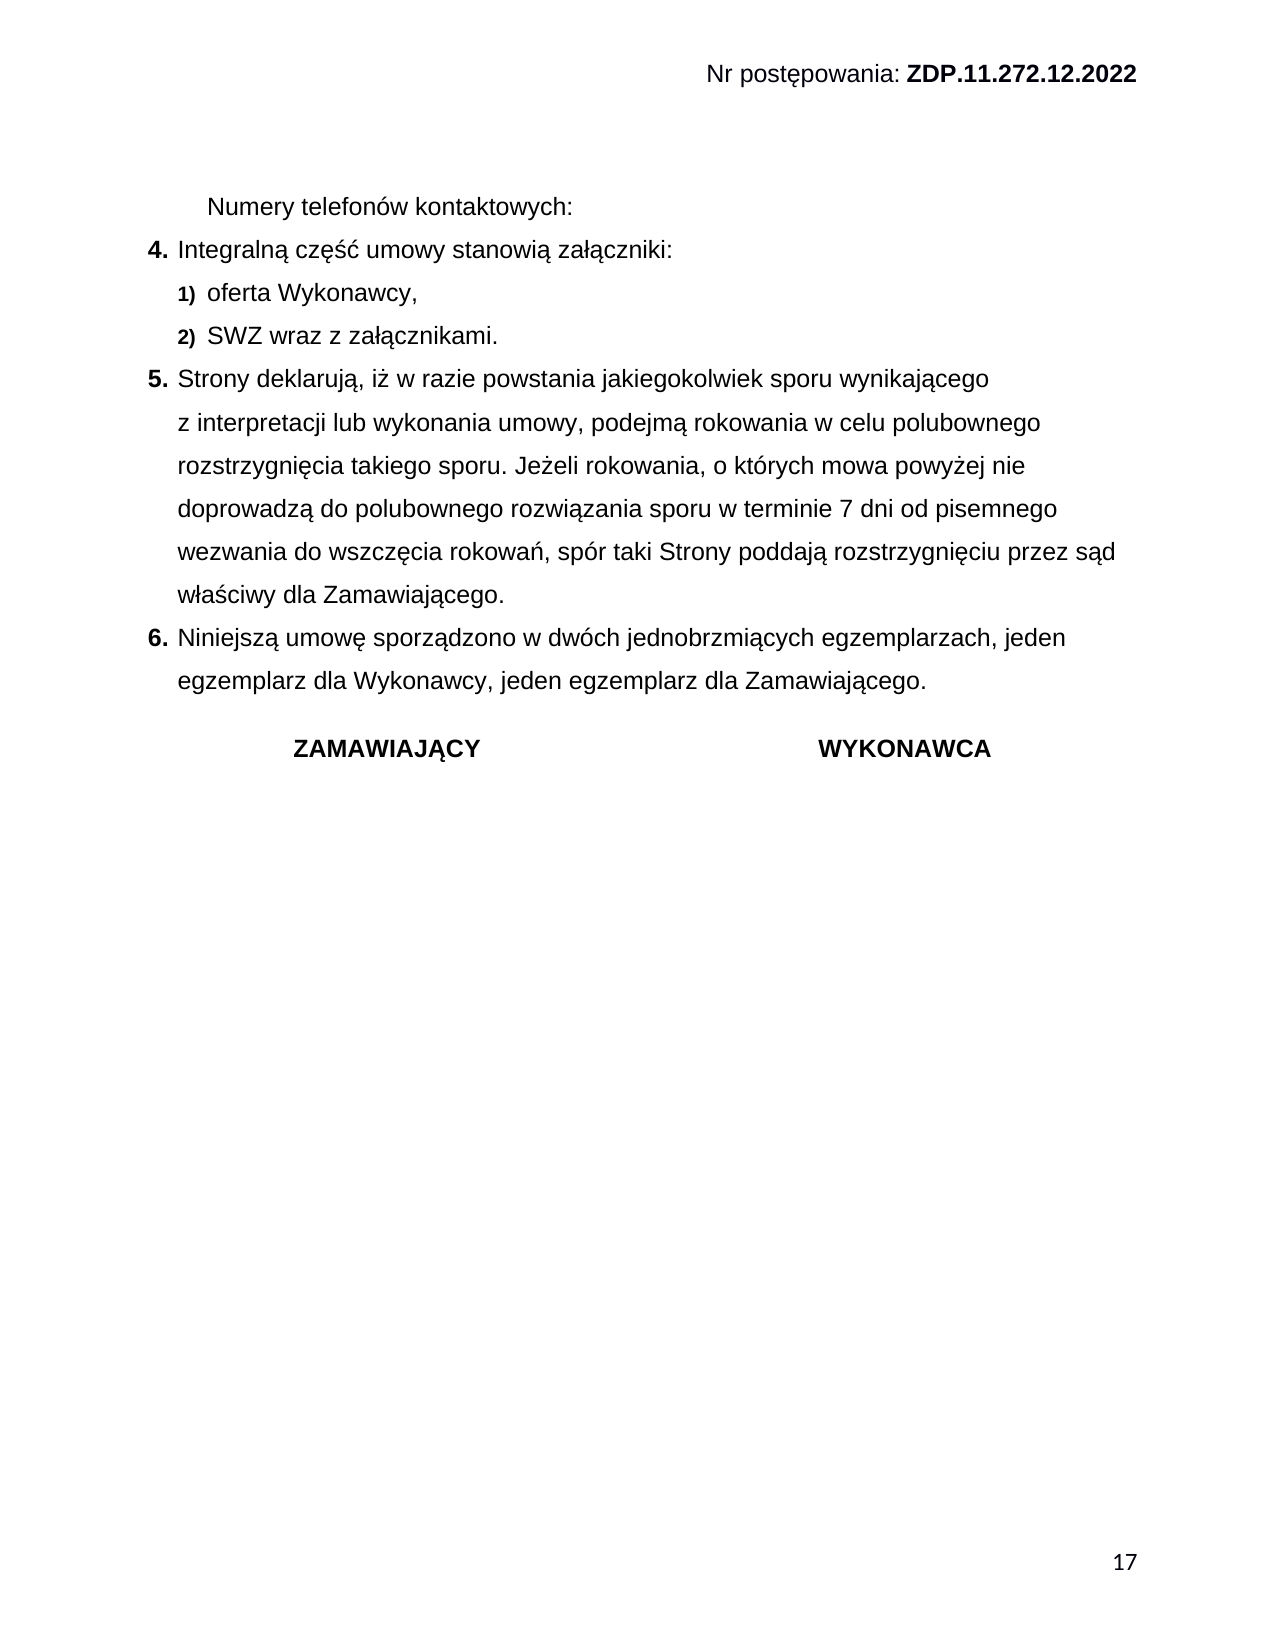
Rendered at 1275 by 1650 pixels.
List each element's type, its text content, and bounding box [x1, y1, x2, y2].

list Niniejszą umowę sporządzono w dwóch jednobrzmiących egzemplarzach, jeden egzemplarz dla Wykonawcy, jeden egzemplarz dla Zamawiającego. [148, 623, 1137, 695]
list SWZ wraz z załącznikami. [177, 321, 1137, 350]
list Integralną część umowy stanowią załączniki: [148, 235, 1137, 264]
list Strony deklarują, iż w razie powstania jakiegokolwiek sporu wynikającego z interpretacji lub wykonania umowy, podejmą rokowania w celu polubownego rozstrzygnięcia takiego sporu. Jeżeli rokowania, o których mowa powyżej nie doprowadzą do polubownego rozwiązania sporu w terminie 7 dni od pisemnego wezwania do wszczęcia rokowań, spór taki Strony poddają rozstrzygnięciu przez sąd właściwy dla Zamawiającego. [148, 364, 1137, 609]
list oferta Wykonawcy, [177, 278, 1137, 307]
text ZAMAWIAJĄCY WYKONAWCA [148, 734, 1137, 763]
text Numery telefonów kontaktowych: [207, 192, 1137, 221]
